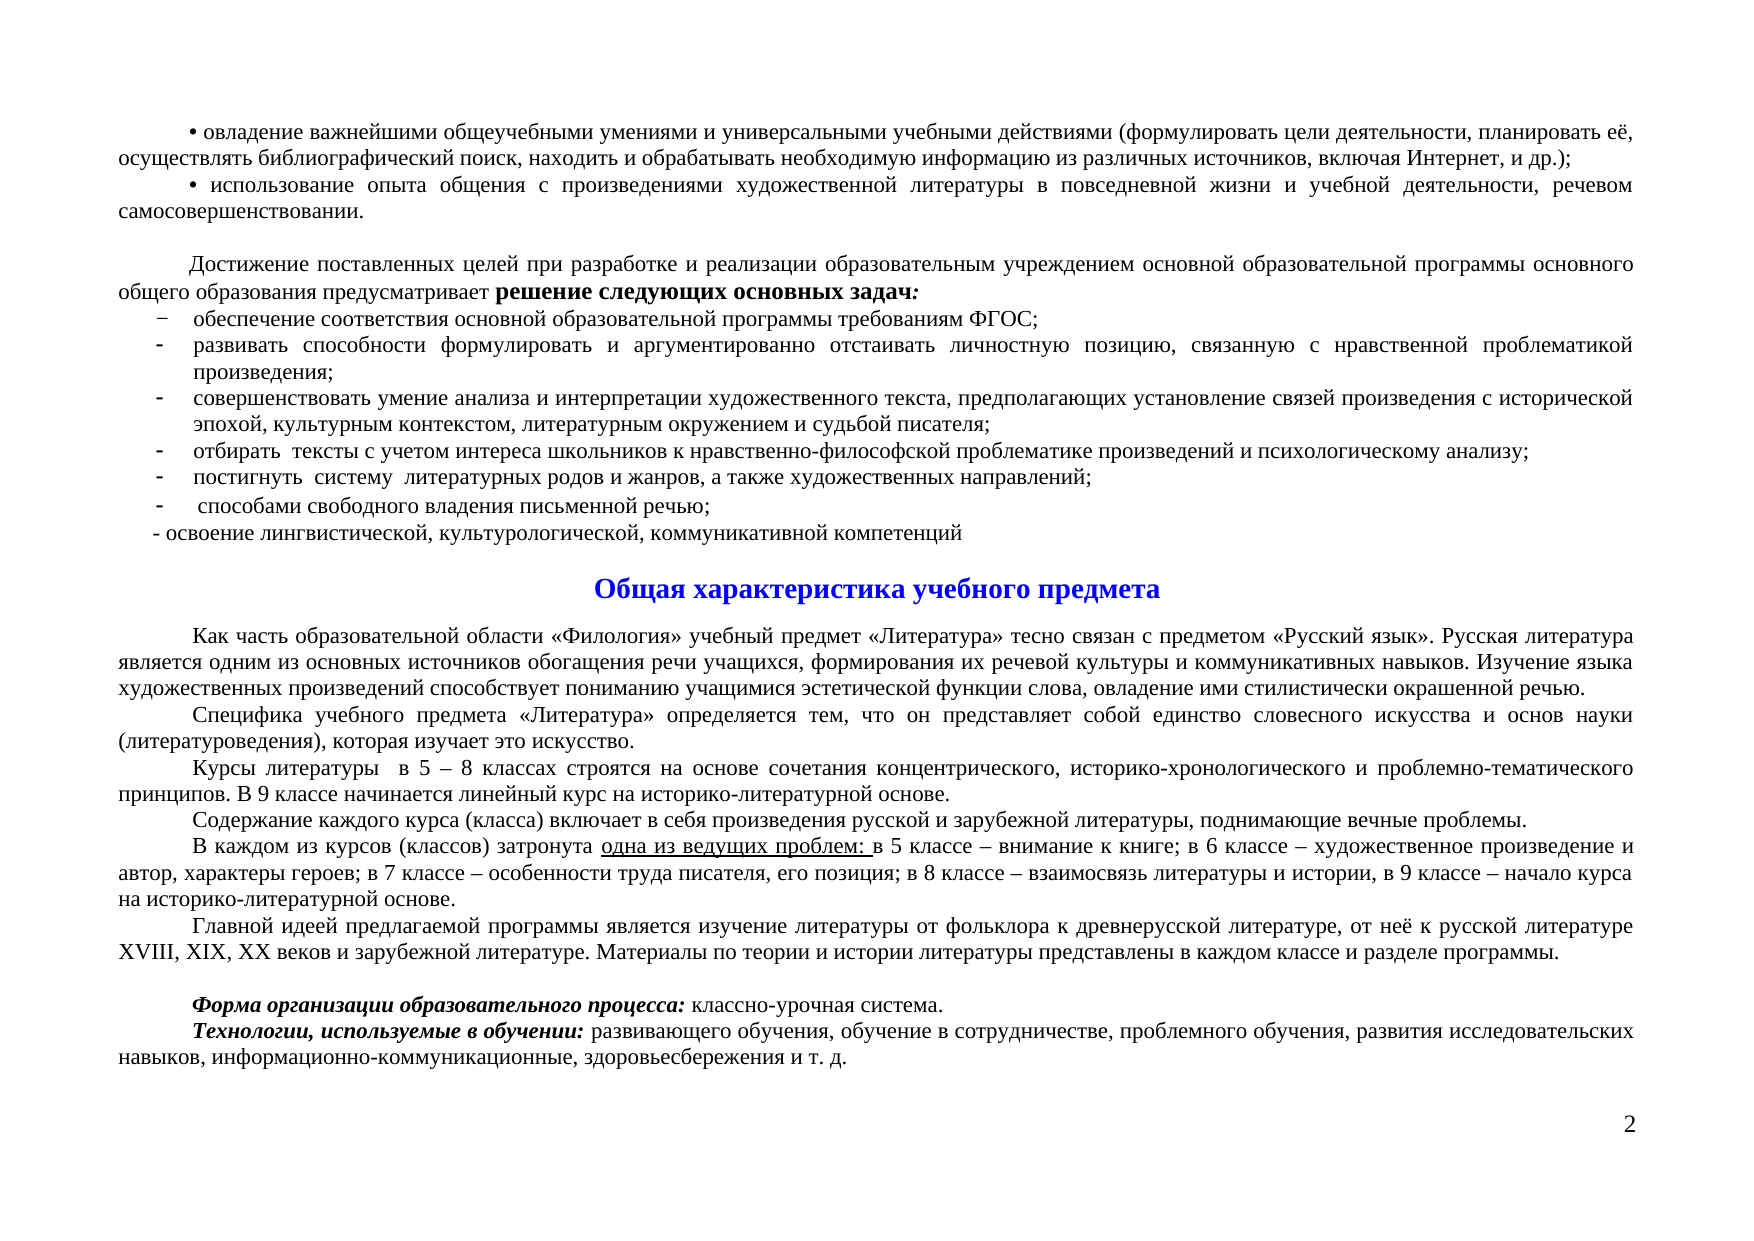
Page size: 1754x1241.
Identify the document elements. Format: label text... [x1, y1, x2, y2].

text Достижение поставленных целей при разработке и реализации образовательным учреждением основной образовательной программы основного общего образования предусматривает решение следующих основных задач: [118, 250, 1636, 305]
list способами свободного владения письменной речью; [156, 492, 1636, 519]
list развивать способности формулировать и аргументированно отстаивать личностную позицию, связанную с нравственной проблематикой произведения; [156, 331, 1636, 384]
text Главной идеей предлагаемой программы является изучение литературы от фольклора к древнерусской литературе, от неё к русской литературе XVIII, XIX, XX веков и зарубежной литературе. Материалы по теории и истории литературы представлены в каждом классе и разделе программы. [118, 912, 1636, 964]
text Специфика учебного предмета «Литература» определяется тем, что он представляет собой единство словесного искусства и основ науки (литературоведения), которая изучает это искусство. [118, 701, 1636, 753]
text Форма организации образовательного процесса: классно-урочная система. [118, 991, 1636, 1017]
list обеспечение соответствия основной образовательной программы требованиям ФГОС; [156, 305, 1636, 331]
text В каждом из курсов (классов) затронута одна из ведущих проблем: в 5 классе – внимание к книге; в 6 классе – художественное произведение и автор, характеры героев; в 7 классе – особенности труда писателя, его позиция; в 8 классе – взаимосвязь литературы и истории, в 9 классе – начало курса на историко-литературной основе. [118, 833, 1636, 912]
text Курсы литературы в 5 – 8 классах строятся на основе сочетания концентрического, историко-хронологического и проблемно-тематического принципов. В 9 классе начинается линейный курс на историко-литературной основе. [118, 753, 1636, 806]
text Технологии, используемые в обучении: развивающего обучения, обучение в сотрудничестве, проблемного обучения, развития исследовательских навыков, информационно-коммуникационные, здоровьесбережения и т. д. [118, 1017, 1636, 1070]
list отбирать тексты с учетом интереса школьников к нравственно-философской проблематике произведений и психологическому анализу; [156, 437, 1636, 463]
list совершенствовать умение анализа и интерпретации художественного текста, предполагающих установление связей произведения с исторической эпохой, культурным контекстом, литературным окружением и судьбой писателя; [156, 384, 1636, 437]
text • использование опыта общения с произведениями художественной литературы в повседневной жизни и учебной деятельности, речевом самосовершенствовании. [118, 171, 1636, 223]
text • овладение важнейшими общеучебными умениями и универсальными учебными действиями (формулировать цели деятельности, планировать её, осуществлять библиографический поиск, находить и обрабатывать необходимую информацию из различных источников, включая Интернет, и др.); [118, 118, 1636, 171]
text Содержание каждого курса (класса) включает в себя произведения русской и зарубежной литературы, поднимающие вечные проблемы. [118, 806, 1636, 833]
text Как часть образовательной области «Филология» учебный предмет «Литература» тесно связан с предметом «Русский язык». Русская литература является одним из основных источников обогащения речи учащихся, формирования их речевой культуры и коммуникативных навыков. Изучение языка художественных произведений способствует пониманию учащимися эстетической функции слова, овладение ими стилистически окрашенной речью. [118, 622, 1636, 701]
text Общая характеристика учебного предмета [118, 571, 1636, 605]
text - освоение лингвистической, культурологической, коммуникативной компетенций [118, 519, 1636, 545]
list постигнуть систему литературных родов и жанров, а также художественных направлений; [156, 463, 1636, 489]
